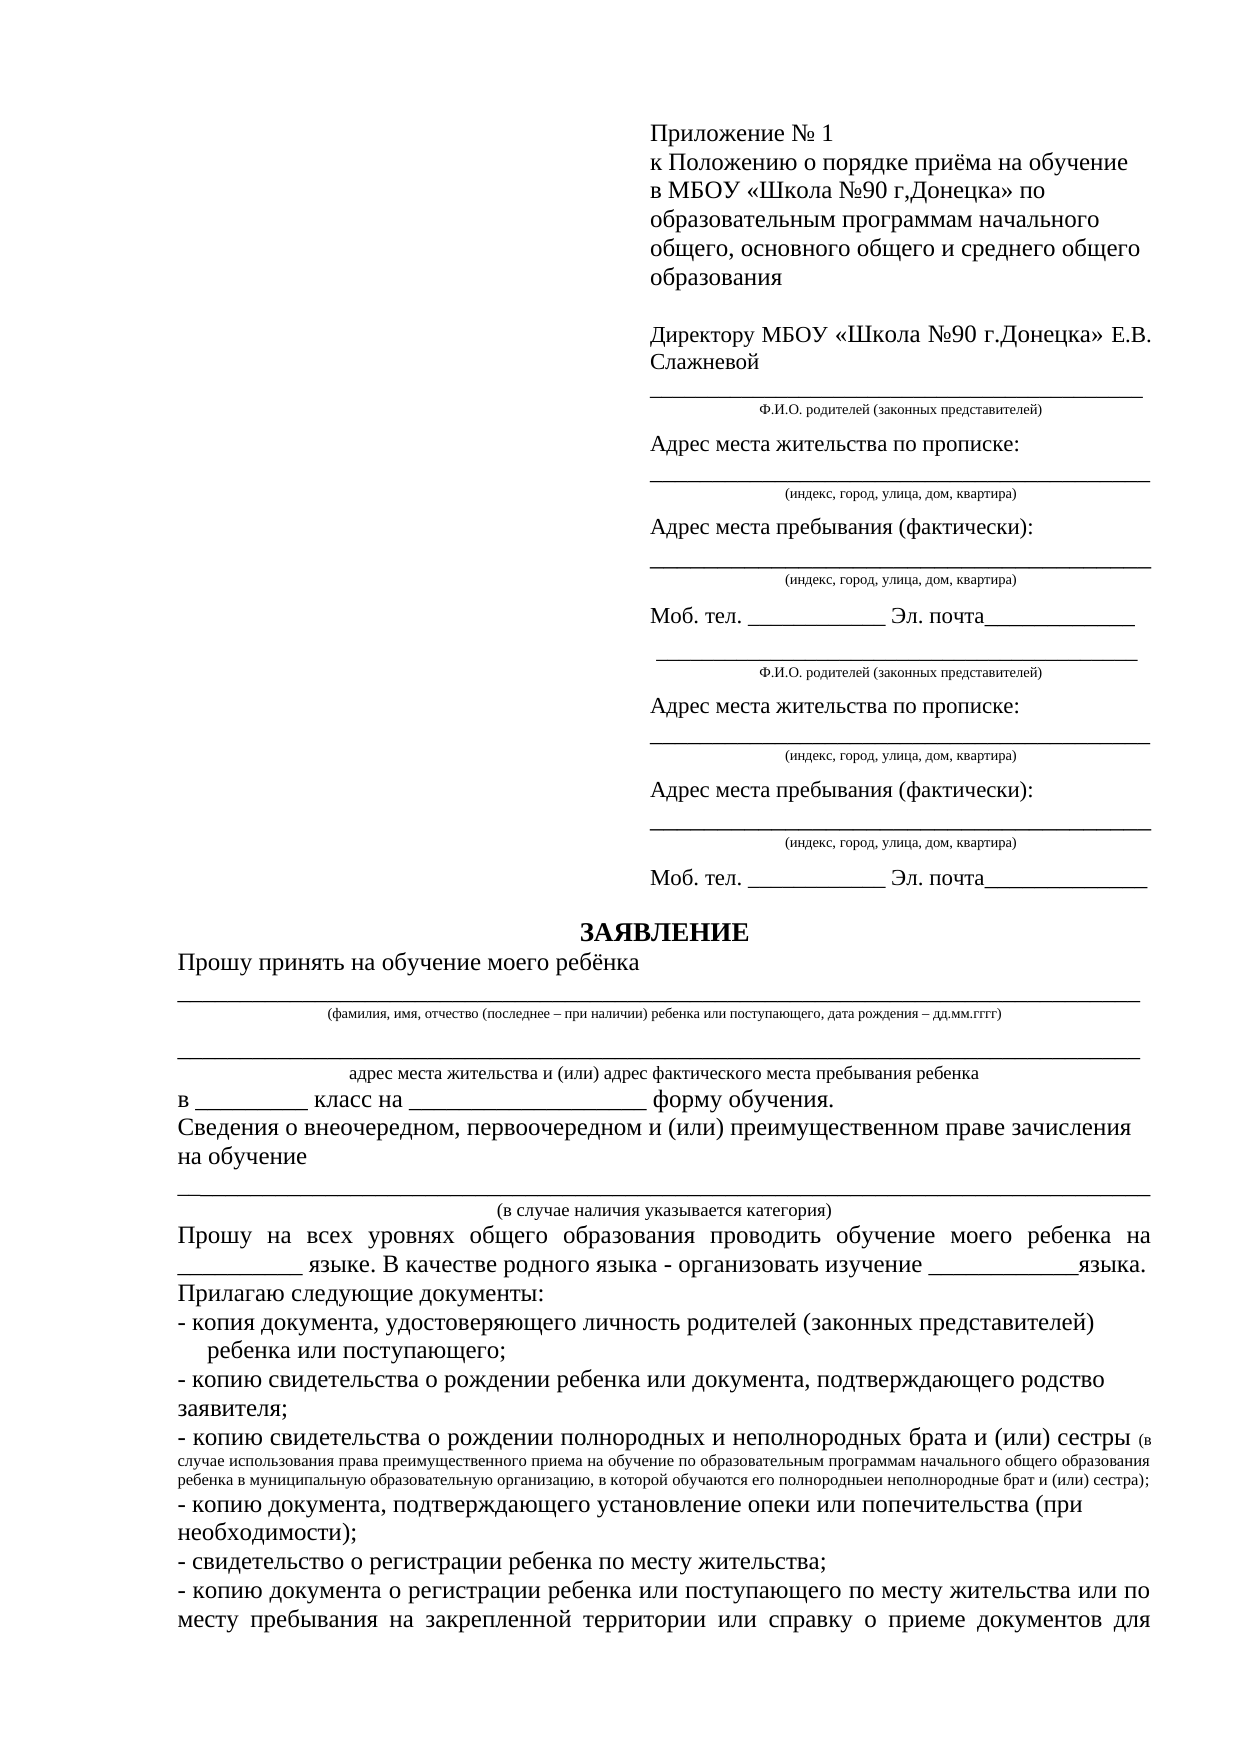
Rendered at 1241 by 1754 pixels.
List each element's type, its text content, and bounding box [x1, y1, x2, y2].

text _____________________________________ [650, 802, 1152, 833]
text Моб. тел. ____________ Эл. почта_____________ [650, 862, 1152, 891]
text ___________________________________________ [650, 374, 1152, 401]
text Ф.И.О. родителей (законных представителей) [650, 401, 1152, 429]
text _____________________________________ [650, 540, 1152, 571]
text Директору МБОУ «Школа №90 г.Донецка» Е.В. Слажневой [650, 319, 1152, 374]
text (в случае наличия указывается категория) [177, 1199, 1152, 1220]
text Прошу принять на обучение моего ребёнка [177, 947, 1152, 976]
text _____________________________________________________________________________ [177, 976, 1152, 1005]
text ________________________________________ [650, 718, 1152, 747]
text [177, 1575, 1152, 1632]
text Ф.И.О. родителей (законных представителей) [650, 663, 1152, 692]
text в _________ класс на ___________________ форму обучения. [177, 1084, 1152, 1112]
text _____________________________________________________________________________ [177, 1033, 1152, 1062]
text Прошу на всех уровнях общего образования проводить обучение моего ребенка на __________ языке. В качестве родного языка - организовать изучение ____________языка. [177, 1220, 1152, 1278]
text Сведения о внеочередном, первоочередном и (или) преимущественном праве зачисления на обучение ______________________________________________________________________________ [177, 1112, 1152, 1199]
text к Положению о порядке приёма на обучение в МБОУ «Школа №90 г,Донецка» по образовательным программам начального общего, основного общего и среднего общего образования [650, 147, 1152, 291]
text (индекс, город, улица, дом, квартира) [650, 571, 1152, 600]
text Адрес места жительства по прописке: [650, 692, 1152, 718]
text __________________________________________ [650, 635, 1152, 663]
text Адрес места жительства по прописке: [650, 429, 1152, 456]
text - копию свидетельства о рождении полнородных и неполнородных брата и (или) сестры (в случае использования права преимущественного приема на обучение по образовательным программам начального общего образования ребенка в муниципальную образовательную организацию, в которой обучаются его полнородныеи неполнородные брат и (или) сестра); [177, 1422, 1152, 1489]
text (индекс, город, улица, дом, квартира) [650, 833, 1152, 862]
text Прилагаю следующие документы: [177, 1278, 1152, 1307]
text - копия документа, удостоверяющего личность родителей (законных представителей) ребенка или поступающего; [177, 1307, 1152, 1364]
text - копию документа, подтверждающего установление опеки или попечительства (при необходимости); [177, 1489, 1152, 1546]
text ЗАЯВЛЕНИЕ [177, 916, 1152, 947]
text адрес места жительства и (или) адрес фактического места пребывания ребенка [177, 1062, 1152, 1084]
text Адрес места пребывания (фактически): [650, 776, 1152, 802]
text Приложение № 1 [650, 118, 1152, 147]
text (индекс, город, улица, дом, квартира) [650, 485, 1152, 513]
text Моб. тел. ____________ Эл. почта____________ [650, 600, 1152, 628]
text - копию свидетельства о рождении ребенка или документа, подтверждающего родство заявителя; [177, 1364, 1152, 1422]
text ________________________________________ [650, 456, 1152, 485]
text (фамилия, имя, отчество (последнее – при наличии) ребенка или поступающего, дата рождения – дд.мм.гггг) [177, 1005, 1152, 1033]
text (индекс, город, улица, дом, квартира) [650, 747, 1152, 776]
text Адрес места пребывания (фактически): [650, 513, 1152, 540]
text - свидетельство о регистрации ребенка по месту жительства; [177, 1546, 1152, 1575]
